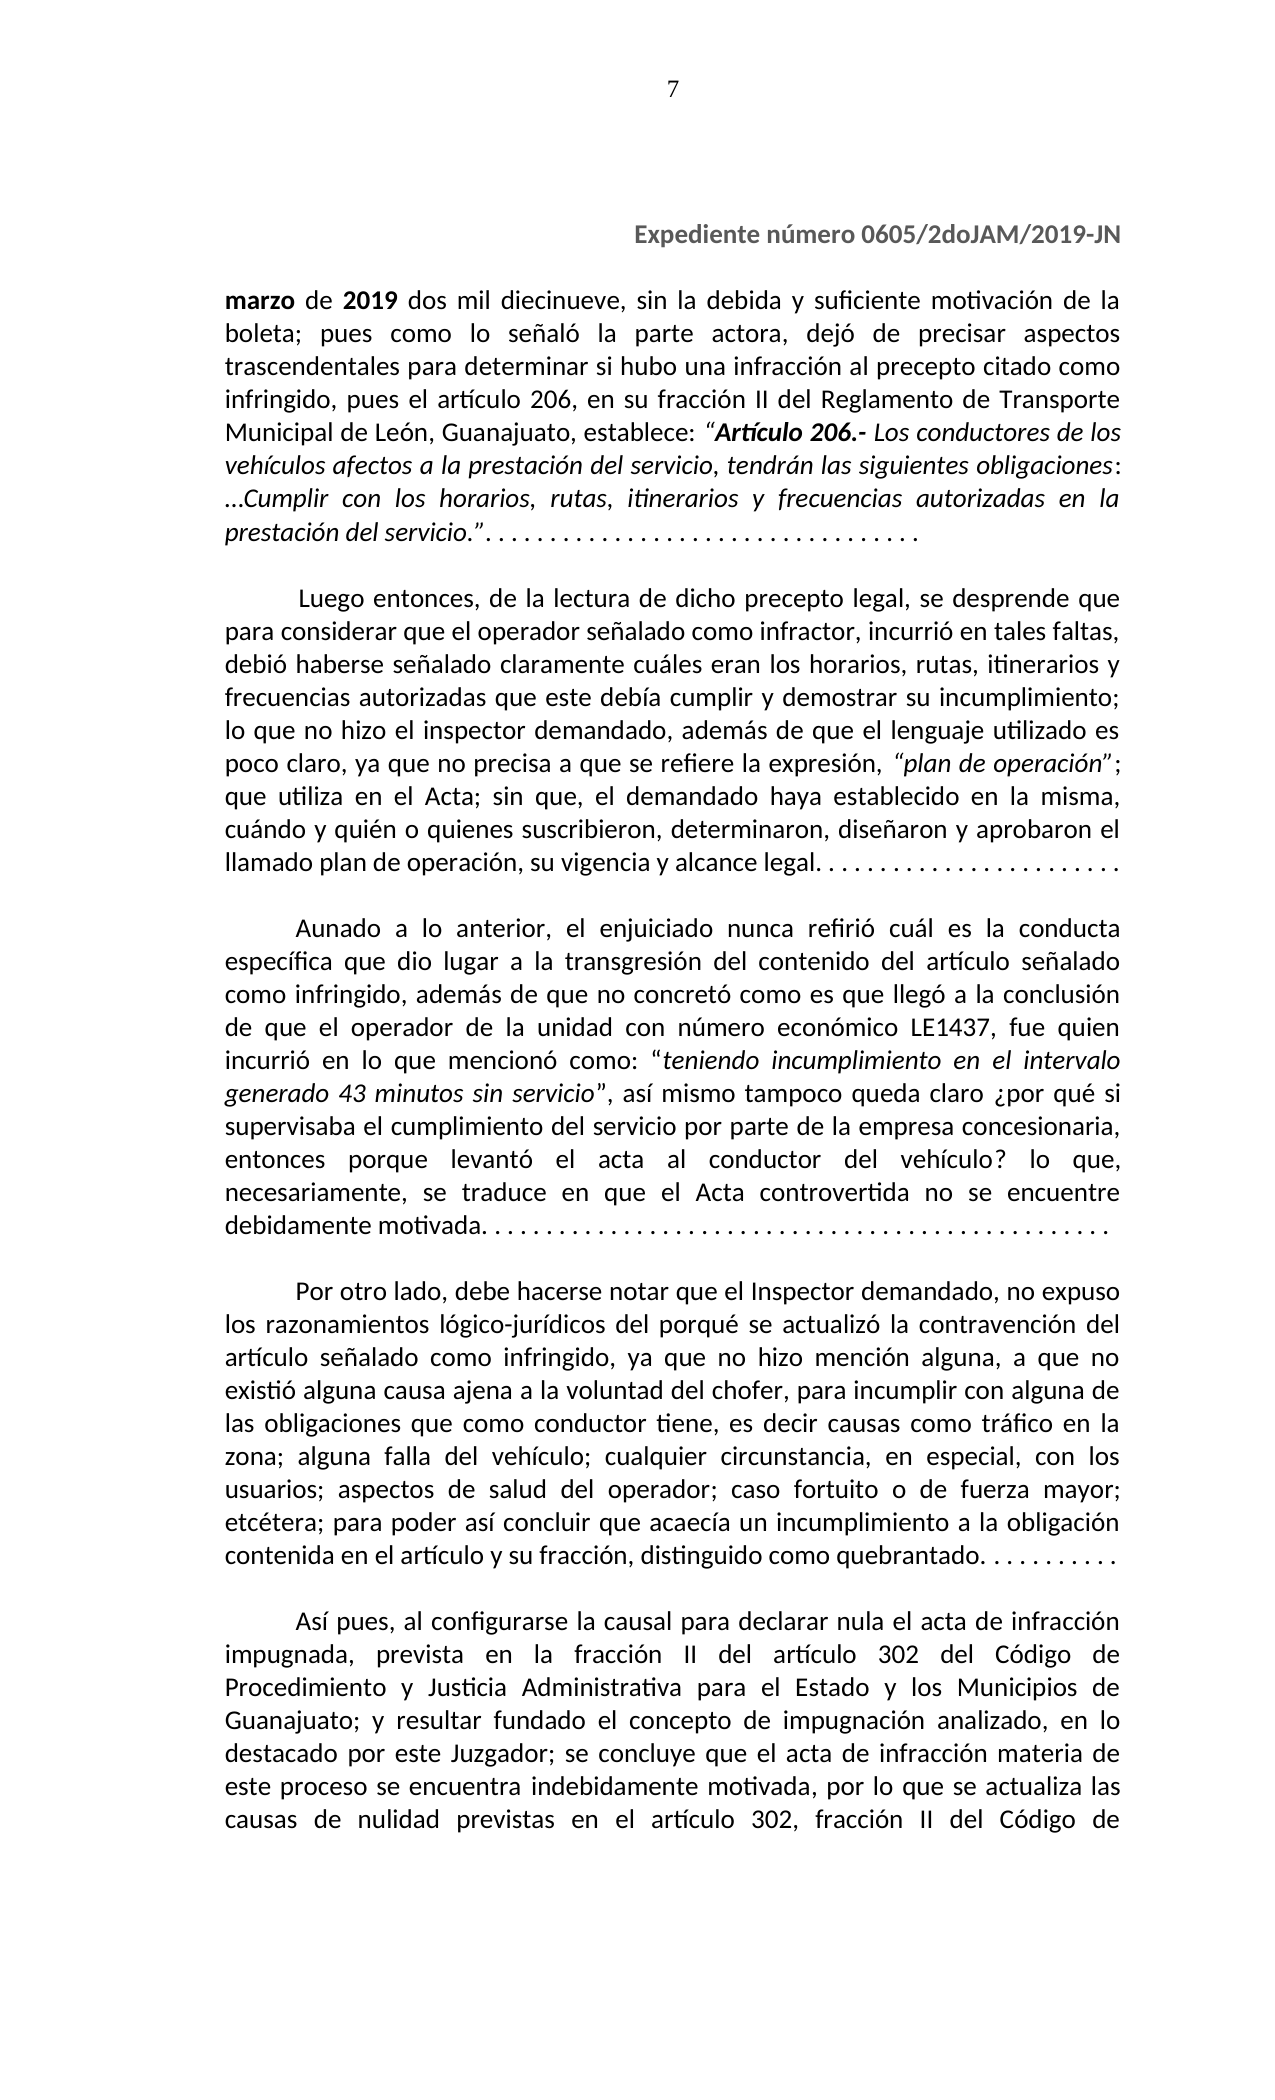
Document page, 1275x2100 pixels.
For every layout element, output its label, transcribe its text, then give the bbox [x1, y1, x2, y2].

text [224, 1604, 1121, 1836]
text Por otro lado, debe hacerse notar que el Inspector demandado, no expuso los razonamientos lógico-jurídicos del porqué se actualizó la contravención del artículo señalado como infringido, ya que no hizo mención alguna, a que no existió alguna causa ajena a la voluntad del chofer, para incumplir con alguna de las obligaciones que como conductor tiene, es decir causas como tráfico en la zona; alguna falla del vehículo; cualquier circunstancia, en especial, con los usuarios; aspectos de salud del operador; caso fortuito o de fuerza mayor; etcétera; para poder así concluir que acaecía un incumplimiento a la obligación contenida en el artículo y su fracción, distinguido como quebrantado. . . . . . . . . . . [224, 1274, 1121, 1571]
text Aunado a lo anterior, el enjuiciado nunca refirió cuál es la conducta específica que dio lugar a la transgresión del contenido del artículo señalado como infringido, además de que no concretó como es que llegó a la conclusión de que el operador de la unidad con número económico LE1437, fue quien incurrió en lo que mencionó como: “teniendo incumplimiento en el intervalo generado 43 minutos sin servicio”, así mismo tampoco queda claro ¿por qué si supervisaba el cumplimiento del servicio por parte de la empresa concesionaria, entonces porque levantó el acta al conductor del vehículo? lo que, necesariamente, se traduce en que el Acta controvertida no se encuentre debidamente motivada. . . . . . . . . . . . . . . . . . . . . . . . . . . . . . . . . . . . . . . . . . . . . . . . . [224, 911, 1121, 1241]
text Luego entonces, de la lectura de dicho precepto legal, se desprende que para considerar que el operador señalado como infractor, incurrió en tales faltas, debió haberse señalado claramente cuáles eran los horarios, rutas, itinerarios y frecuencias autorizadas que este debía cumplir y demostrar su incumplimiento; lo que no hizo el inspector demandado, además de que el lenguaje utilizado es poco claro, ya que no precisa a que se refiere la expresión, “plan de operación”; que utiliza en el Acta; sin que, el demandado haya establecido en la misma, cuándo y quién o quienes suscribieron, determinaron, diseñaron y aprobaron el llamado plan de operación, su vigencia y alcance legal. . . . . . . . . . . . . . . . . . . . . . . . [224, 581, 1121, 878]
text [224, 283, 1121, 548]
